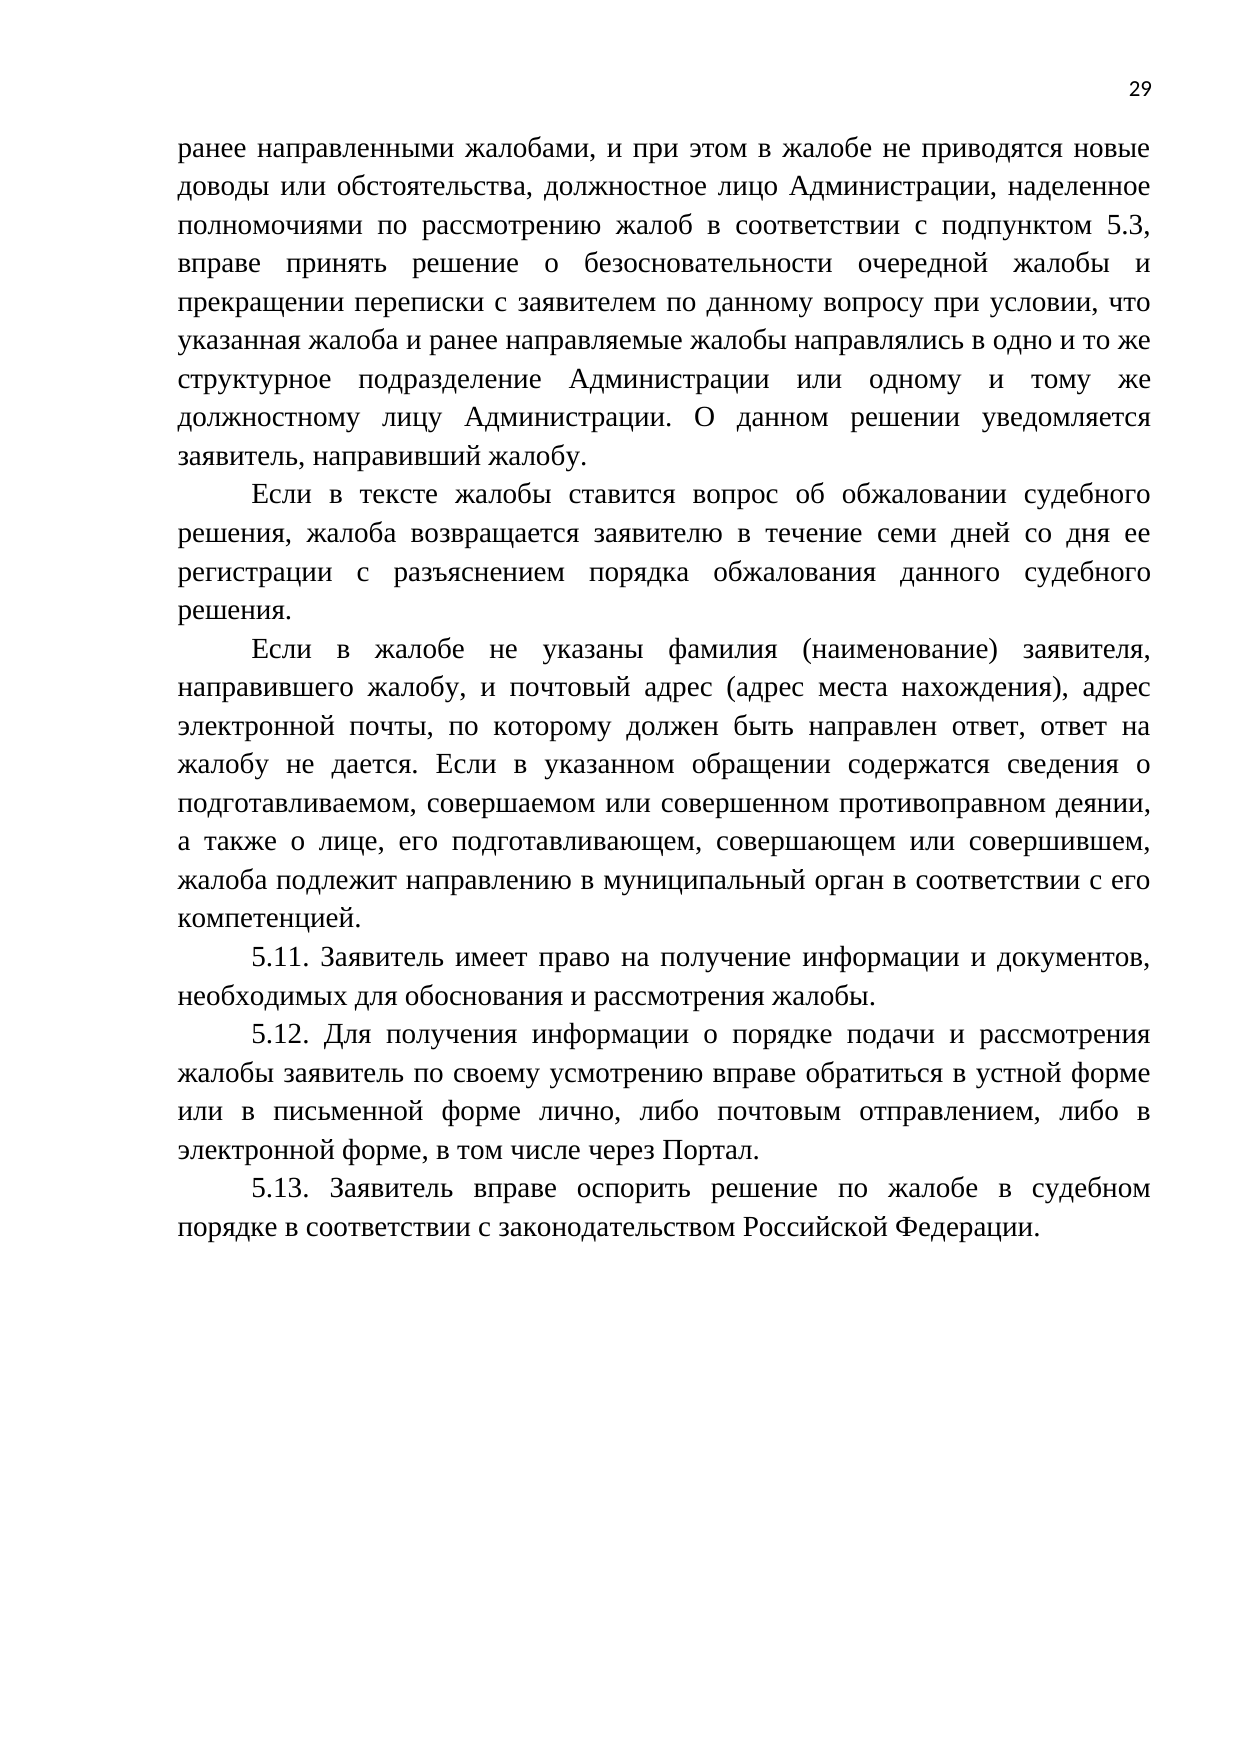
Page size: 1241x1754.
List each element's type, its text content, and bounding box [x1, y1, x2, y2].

text Если в жалобе не указаны фамилия (наименование) заявителя, направившего жалобу, и почтовый адрес (адрес места нахождения), адрес электронной почты, по которому должен быть направлен ответ, ответ на жалобу не дается. Если в указанном обращении содержатся сведения о подготавливаемом, совершаемом или совершенном противоправном деянии, а также о лице, его подготавливающем, совершающем или совершившем, жалоба подлежит направлению в муниципальный орган в соответствии с его компетенцией. [177, 631, 1152, 934]
text 5.13. Заявитель вправе оспорить решение по жалобе в судебном порядке в соответствии с законодательством Российской Федерации. [177, 1170, 1152, 1242]
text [177, 130, 1152, 472]
text 5.12. Для получения информации о порядке подачи и рассмотрения жалобы заявитель по своему усмотрению вправе обратиться в устной форме или в письменной форме лично, либо почтовым отправлением, либо в электронной форме, в том числе через Портал. [177, 1016, 1152, 1165]
text Если в тексте жалобы ставится вопрос об обжаловании судебного решения, жалоба возвращается заявителю в течение семи дней со дня ее регистрации с разъяснением порядка обжалования данного судебного решения. [177, 477, 1152, 626]
text 5.11. Заявитель имеет право на получение информации и документов, необходимых для обоснования и рассмотрения жалобы. [177, 939, 1152, 1011]
